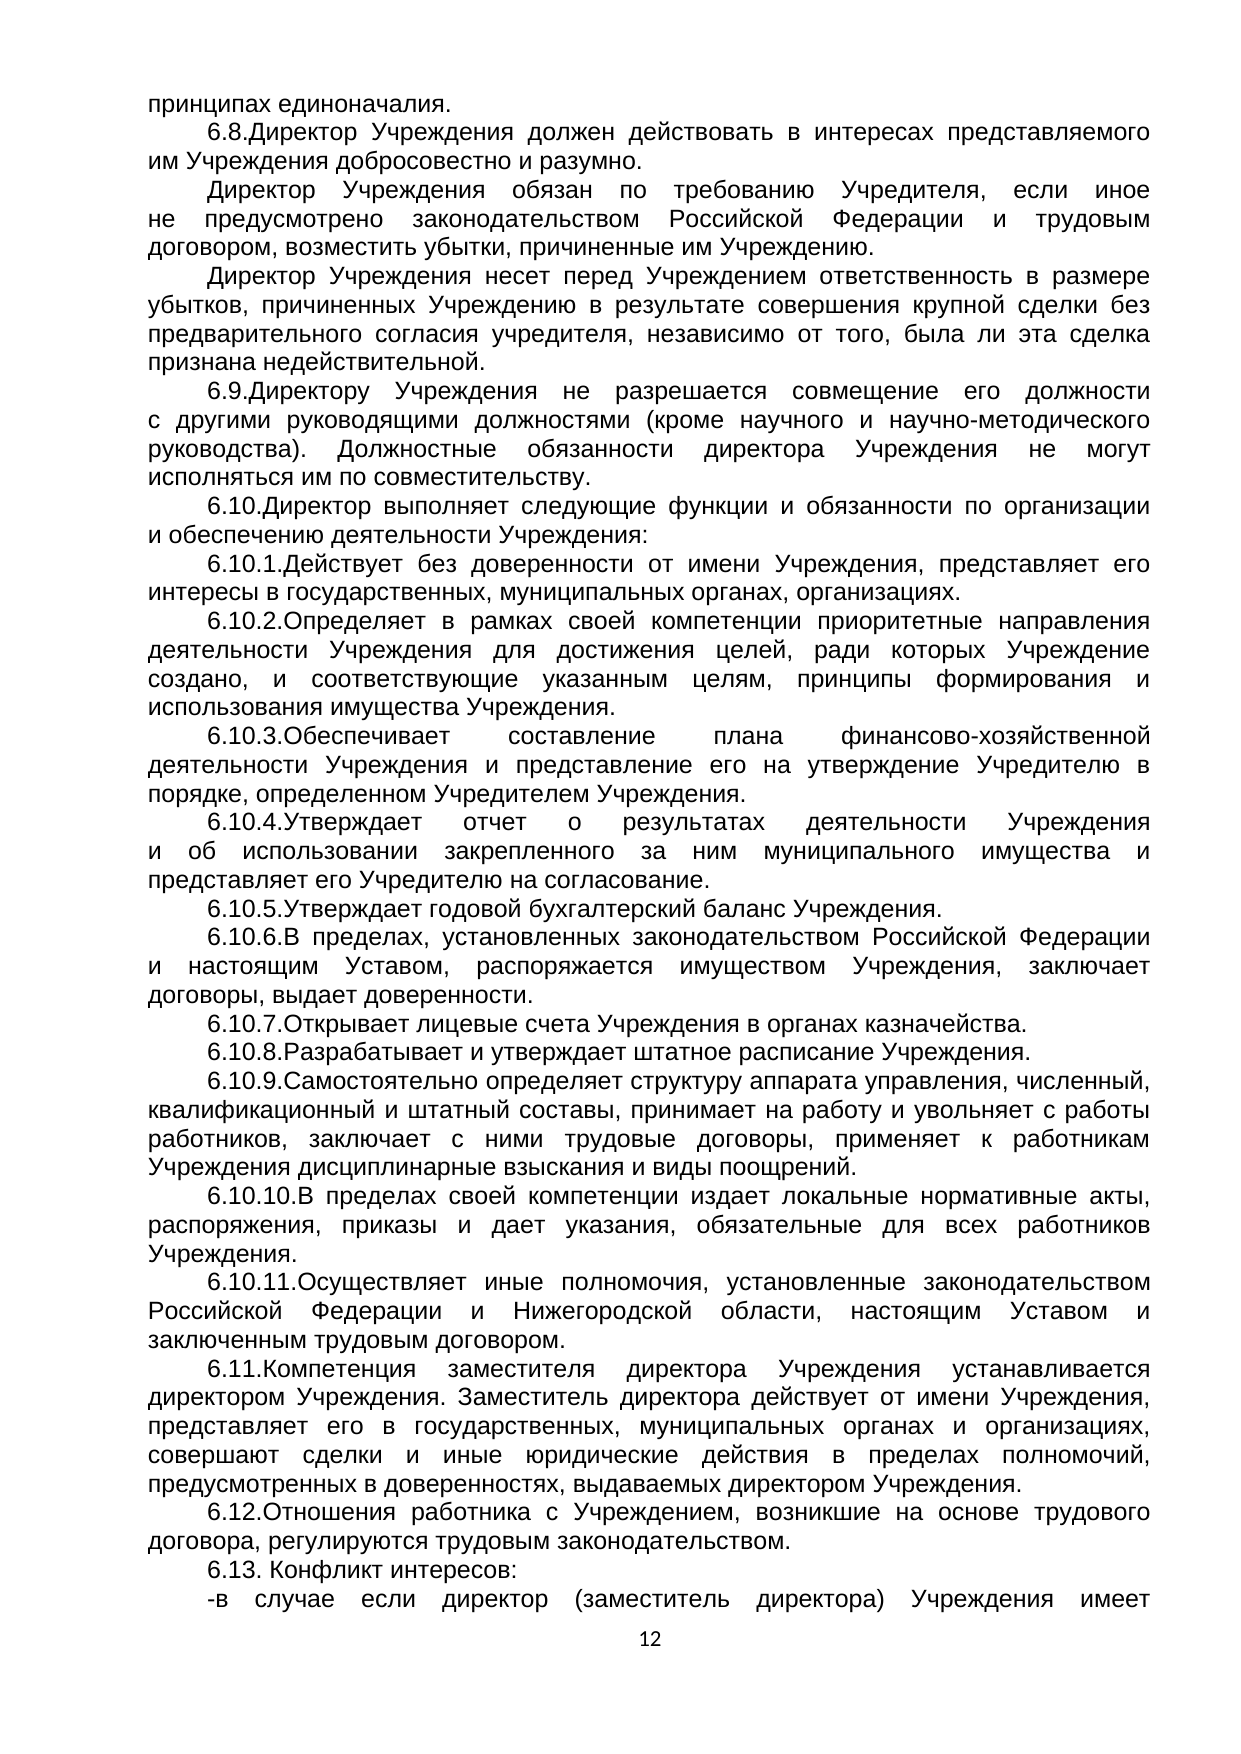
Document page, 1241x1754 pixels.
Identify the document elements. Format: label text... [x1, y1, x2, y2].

text 6.10.5.Утверждает годовой бухгалтерский баланс Учреждения. [148, 894, 1152, 922]
text Директор Учреждения обязан по требованию Учредителя, если иное не предусмотрено законодательством Российской Федерации и трудовым договором, возместить убытки, причиненные им Учреждению. [148, 175, 1152, 261]
text 6.10.4.Утверждает отчет о результатах деятельности Учреждения и об использовании закрепленного за ним муниципального имущества и представляет его Учредителю на согласование. [148, 807, 1152, 894]
text 6.11.Компетенция заместителя директора Учреждения устанавливается директором Учреждения. Заместитель директора действует от имени Учреждения, представляет его в государственных, муниципальных органах и организациях, совершают сделки и иные юридические действия в пределах полномочий, предусмотренных в доверенностях, выдаваемых директором Учреждения. [148, 1354, 1152, 1497]
text 6.9.Директору Учреждения не разрешается совмещение его должности с другими руководящими должностями (кроме научного и научно-методического руководства). Должностные обязанности директора Учреждения не могут исполняться им по совместительству. [148, 376, 1152, 491]
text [148, 89, 1152, 117]
text 6.10.8.Разрабатывает и утверждает штатное расписание Учреждения. [148, 1037, 1152, 1066]
text 6.8.Директор Учреждения должен действовать в интересах представляемого им Учреждения добросовестно и разумно. [148, 117, 1152, 175]
text 6.10.11.Осуществляет иные полномочия, установленные законодательством Российской Федерации и Нижегородской области, настоящим Уставом и заключенным трудовым договором. [148, 1267, 1152, 1354]
text Директор Учреждения несет перед Учреждением ответственность в размере убытков, причиненных Учреждению в результате совершения крупной сделки без предварительного согласия учредителя, независимо от того, была ли эта сделка признана недействительной. [148, 261, 1152, 376]
text 6.10.Директор выполняет следующие функции и обязанности по организации и обеспечению деятельности Учреждения: [148, 491, 1152, 549]
text 6.10.2.Определяет в рамках своей компетенции приоритетные направления деятельности Учреждения для достижения целей, ради которых Учреждение создано, и соответствующие указанным целям, принципы формирования и использования имущества Учреждения. [148, 606, 1152, 721]
text 6.10.3.Обеспечивает составление плана финансово-хозяйственной деятельности Учреждения и представление его на утверждение Учредителю в порядке, определенном Учредителем Учреждения. [148, 721, 1152, 807]
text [148, 1584, 1152, 1612]
text 6.10.1.Действует без доверенности от имени Учреждения, представляет его интересы в государственных, муниципальных органах, организациях. [148, 549, 1152, 606]
text 6.10.7.Открывает лицевые счета Учреждения в органах казначейства. [148, 1009, 1152, 1037]
text 6.10.10.В пределах своей компетенции издает локальные нормативные акты, распоряжения, приказы и дает указания, обязательные для всех работников Учреждения. [148, 1181, 1152, 1267]
text 6.12.Отношения работника с Учреждением, возникшие на основе трудового договора, регулируются трудовым законодательством. [148, 1497, 1152, 1555]
text 6.13. Конфликт интересов: [148, 1555, 1152, 1584]
text 6.10.9.Самостоятельно определяет структуру аппарата управления, численный, квалификационный и штатный составы, принимает на работу и увольняет с работы работников, заключает с ними трудовые договоры, применяет к работникам Учреждения дисциплинарные взыскания и виды поощрений. [148, 1066, 1152, 1181]
text 6.10.6.В пределах, установленных законодательством Российской Федерации и настоящим Уставом, распоряжается имуществом Учреждения, заключает договоры, выдает доверенности. [148, 922, 1152, 1009]
